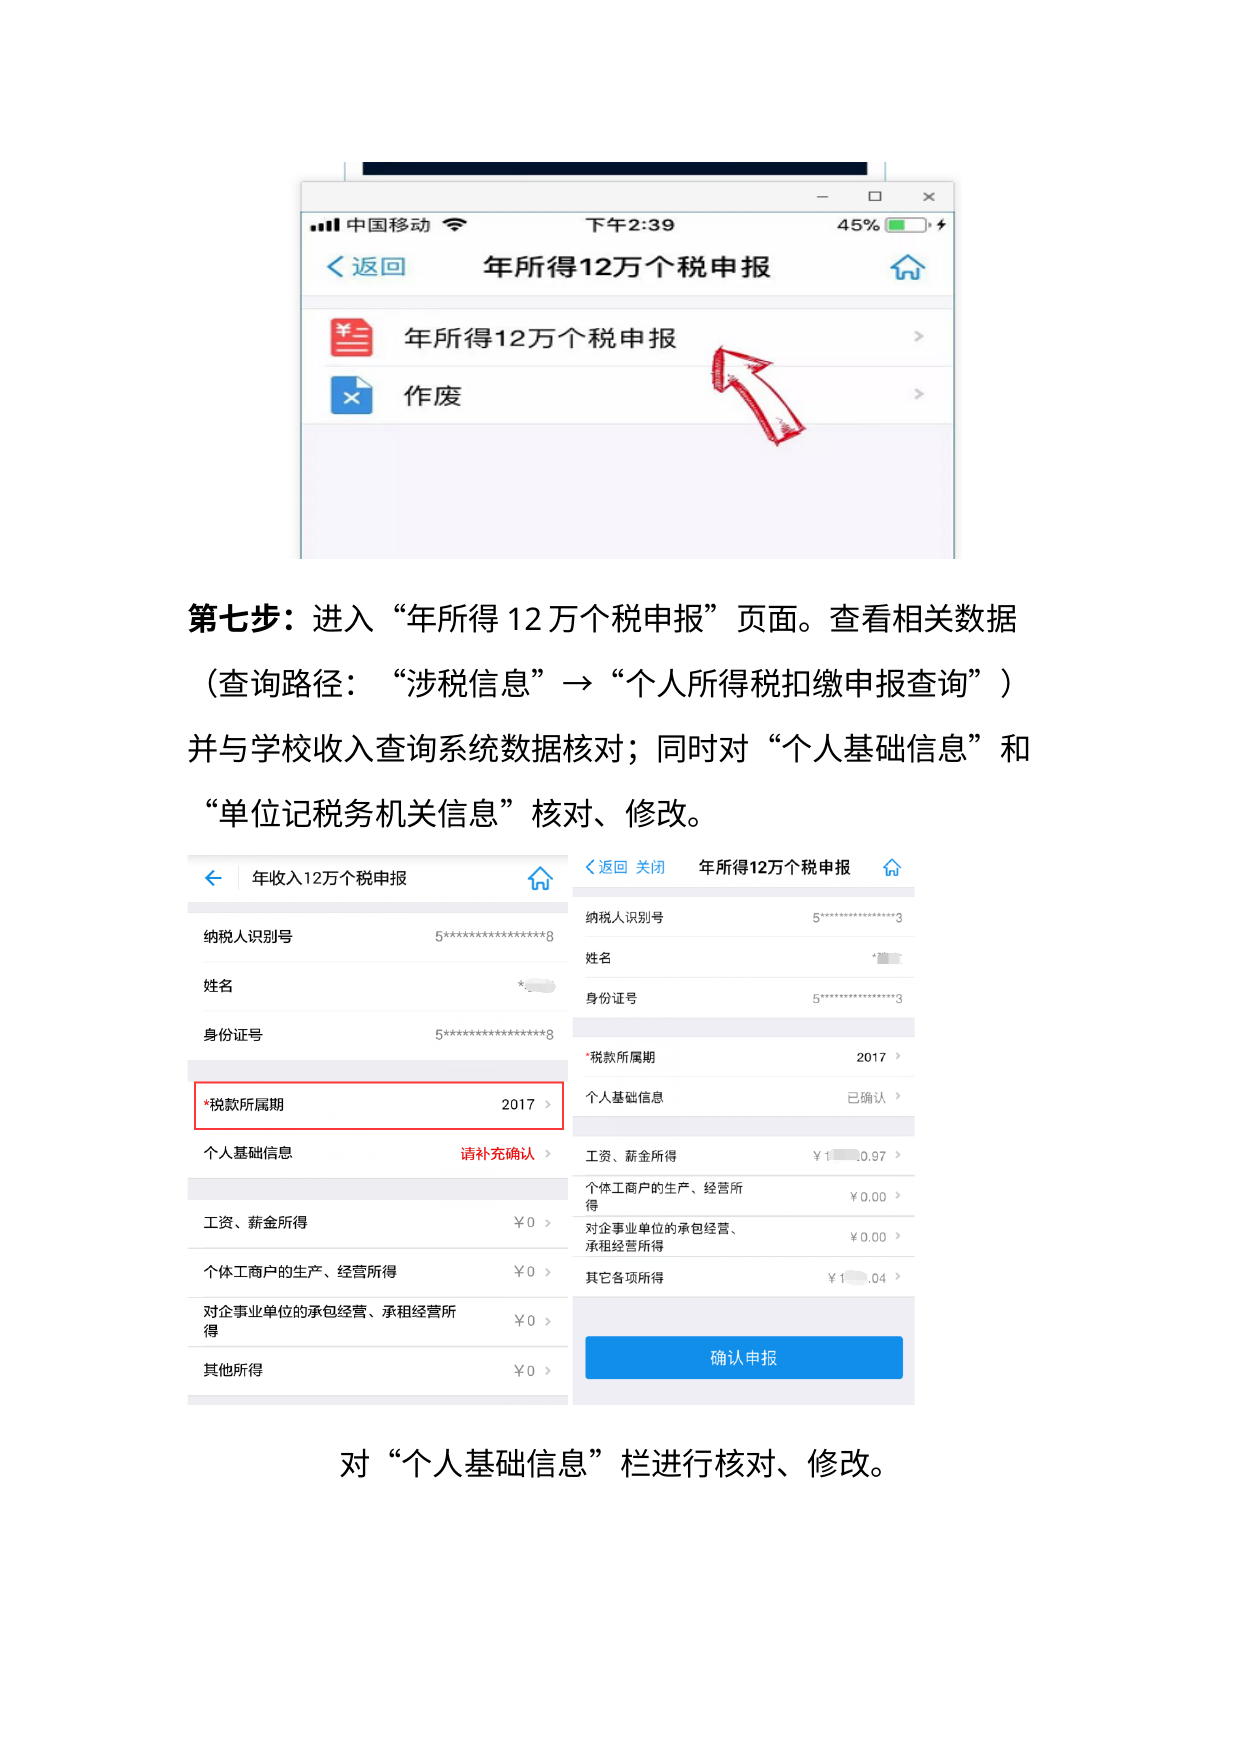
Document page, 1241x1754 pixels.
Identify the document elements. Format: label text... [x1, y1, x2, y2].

picture [572, 844, 915, 1405]
text 对“个人基础信息”栏进行核对、修改。 [187, 1429, 1053, 1494]
picture [187, 855, 568, 1405]
picture [277, 162, 963, 559]
text 第七步：进入“年所得12万个税申报”页面。查看相关数据（查询路径：“涉税信息”→“个人所得税扣缴申报查询”）并与学校收入查询系统数据核对；同时对“个人基础信息”和“单位记税务机关信息”核对、修改。 [187, 584, 1053, 844]
